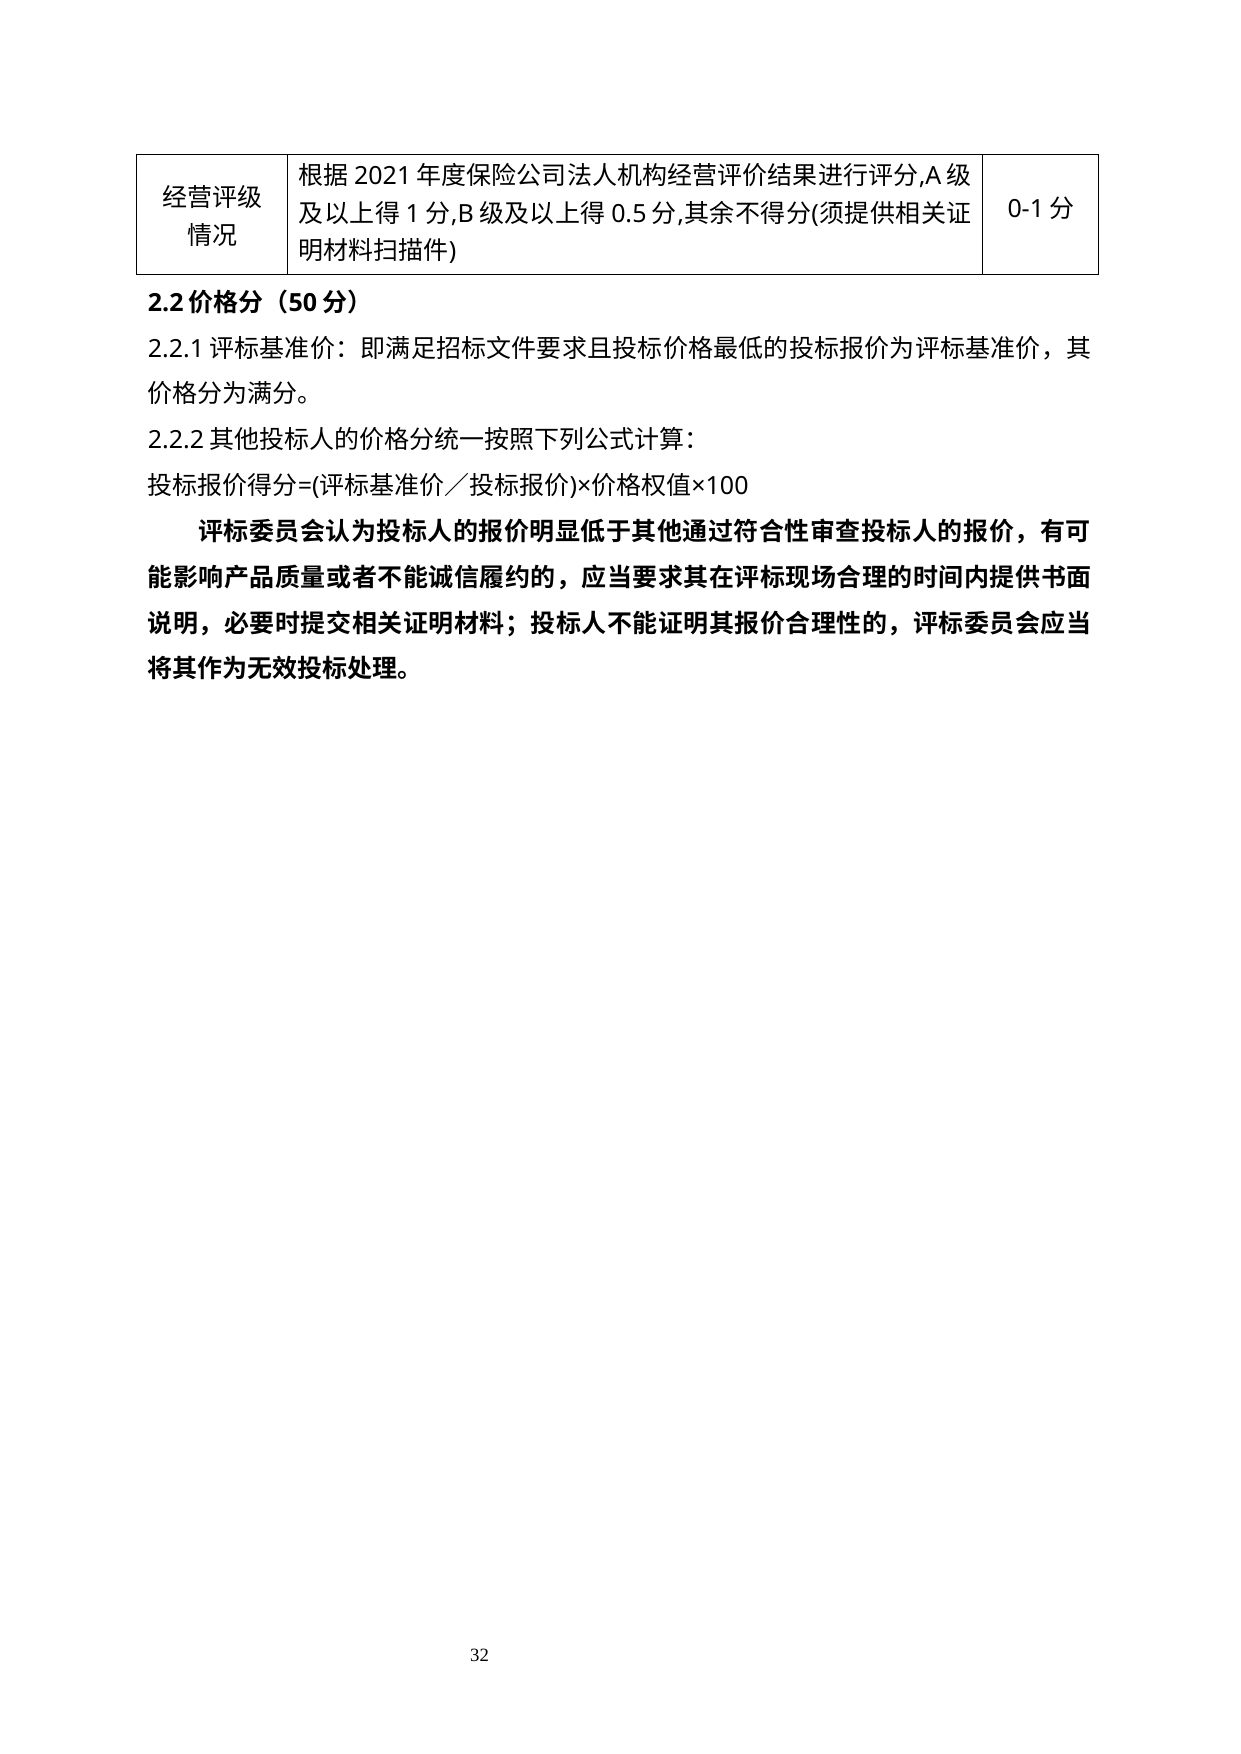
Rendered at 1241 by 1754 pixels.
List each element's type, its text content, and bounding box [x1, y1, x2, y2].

text 2.2价格分（50分） [148, 275, 1093, 320]
table_cell 根据2021年度保险公司法人机构经营评价结果进行评分,A级及以上得1分,B级及以上得0.5分,其余不得分(须提供相关证明材料扫描件) [288, 155, 982, 273]
text 投标报价得分=(评标基准价／投标报价)×价格权值×100 [148, 458, 1093, 504]
text 2.2.2其他投标人的价格分统一按照下列公式计算： [148, 412, 1093, 458]
table_cell 0-1分 [983, 155, 1098, 273]
table_cell 经营评级 情况 [137, 155, 287, 273]
text 评标委员会认为投标人的报价明显低于其他通过符合性审查投标人的报价，有可能影响产品质量或者不能诚信履约的，应当要求其在评标现场合理的时间内提供书面说明，必要时提交相关证明材料；投标人不能证明其报价合理性的，评标委员会应当将其作为无效投标处理。 [148, 504, 1093, 687]
text 2.2.1评标基准价：即满足招标文件要求且投标价格最低的投标报价为评标基准价，其价格分为满分。 [148, 320, 1093, 412]
